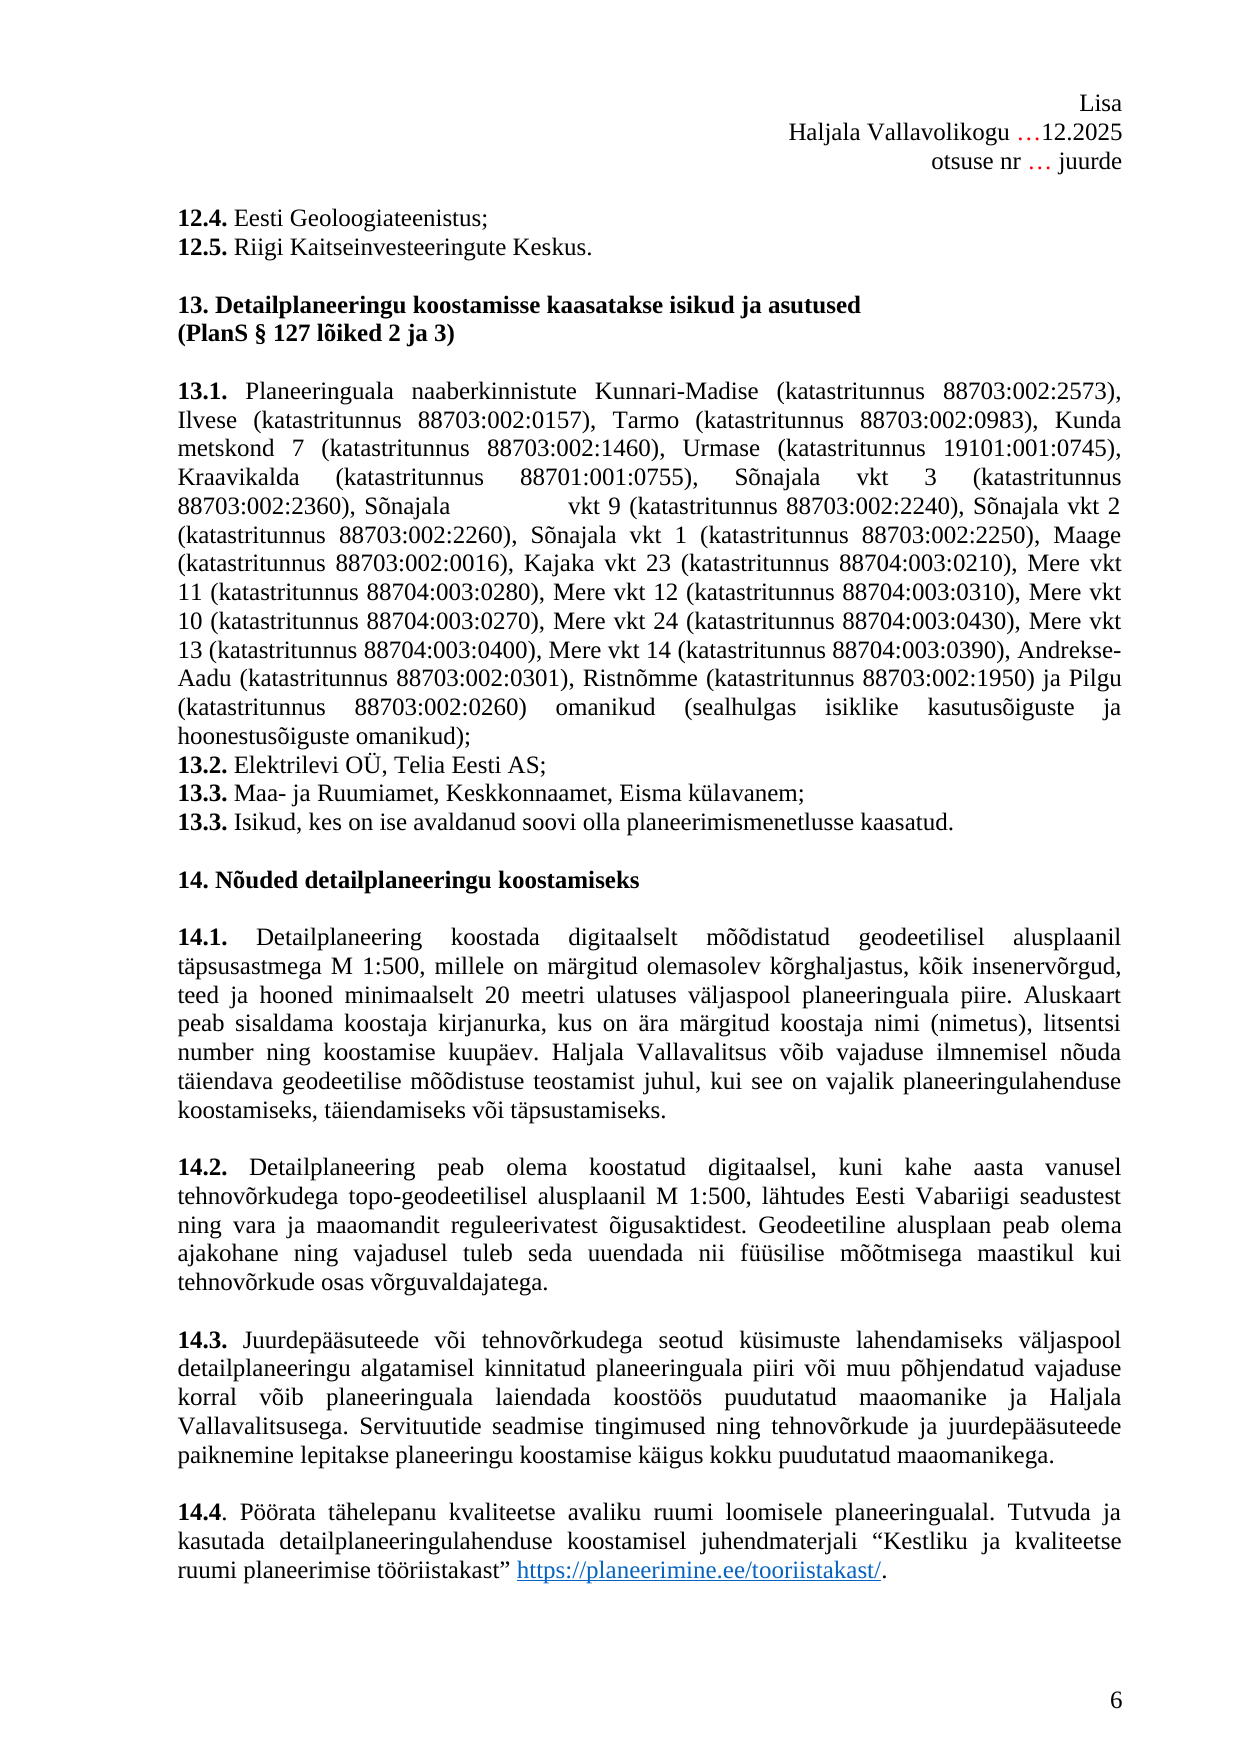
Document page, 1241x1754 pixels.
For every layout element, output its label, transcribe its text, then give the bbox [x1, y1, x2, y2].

text 14.4. Pöörata tähelepanu kvaliteetse avaliku ruumi loomisele planeeringualal. Tutvuda ja kasutada detailplaneeringulahenduse koostamisel juhendmaterjali “Kestliku ja kvaliteetse ruumi planeerimise tööriistakast” https://planeerimine.ee/tooriistakast/. [177, 1497, 1122, 1583]
text 14. Nõuded detailplaneeringu koostamiseks [177, 865, 1122, 893]
text 13. Detailplaneeringu koostamisse kaasatakse isikud ja asutused (PlanS § 127 lõiked 2 ja 3) [177, 290, 1122, 347]
text 13.1. Planeeringuala naaberkinnistute Kunnari-Madise (katastritunnus 88703:002:2573), Ilvese (katastritunnus 88703:002:0157), Tarmo (katastritunnus 88703:002:0983), Kunda metskond 7 (katastritunnus 88703:002:1460), Urmase (katastritunnus 19101:001:0745), Kraavikalda (katastritunnus 88701:001:0755), Sõnajala vkt 3 (katastritunnus 88703:002:2360), Sõnajala vkt 9 (katastritunnus 88703:002:2240), Sõnajala vkt 2 (katastritunnus 88703:002:2260), Sõnajala vkt 1 (katastritunnus 88703:002:2250), Maage (katastritunnus 88703:002:0016), Kajaka vkt 23 (katastritunnus 88704:003:0210), Mere vkt 11 (katastritunnus 88704:003:0280), Mere vkt 12 (katastritunnus 88704:003:0310), Mere vkt 10 (katastritunnus 88704:003:0270), Mere vkt 24 (katastritunnus 88704:003:0430), Mere vkt 13 (katastritunnus 88704:003:0400), Mere vkt 14 (katastritunnus 88704:003:0390), Andrekse-Aadu (katastritunnus 88703:002:0301), Ristnõmme (katastritunnus 88703:002:1950) ja Pilgu (katastritunnus 88703:002:0260) omanikud (sealhulgas isiklike kasutusõiguste ja hoonestusõiguste omanikud); [177, 376, 1122, 750]
text 13.2. Elektrilevi OÜ, Telia Eesti AS; [177, 750, 1122, 778]
text 14.3. Juurdepääsuteede või tehnovõrkudega seotud küsimuste lahendamiseks väljaspool detailplaneeringu algatamisel kinnitatud planeeringuala piiri või muu põhjendatud vajaduse korral võib planeeringuala laiendada koostöös puudutatud maaomanike ja Haljala Vallavalitsusega. Servituutide seadmise tingimused ning tehnovõrkude ja juurdepääsuteede paiknemine lepitakse planeeringu koostamise käigus kokku puudutatud maaomanikega. [177, 1325, 1122, 1468]
text 13.3. Isikud, kes on ise avaldanud soovi olla planeerimismenetlusse kaasatud. [177, 807, 1122, 836]
text 14.1. Detailplaneering koostada digitaalselt mõõdistatud geodeetilisel alusplaanil täpsusastmega M 1:500, millele on märgitud olemasolev kõrghaljastus, kõik insenervõrgud, teed ja hooned minimaalselt 20 meetri ulatuses väljaspool planeeringuala piire. Aluskaart peab sisaldama koostaja kirjanurka, kus on ära märgitud koostaja nimi (nimetus), litsentsi number ning koostamise kuupäev. Haljala Vallavalitsus võib vajaduse ilmnemisel nõuda täiendava geodeetilise mõõdistuse teostamist juhul, kui see on vajalik planeeringulahenduse koostamiseks, täiendamiseks või täpsustamiseks. [177, 922, 1122, 1123]
text 14.2. Detailplaneering peab olema koostatud digitaalsel, kuni kahe aasta vanusel tehnovõrkudega topo-geodeetilisel alusplaanil M 1:500, lähtudes Eesti Vabariigi seadustest ning vara ja maaomandit reguleerivatest õigusaktidest. Geodeetiline alusplaan peab olema ajakohane ning vajadusel tuleb seda uuendada nii füüsilise mõõtmisega maastikul kui tehnovõrkude osas võrguvaldajatega. [177, 1152, 1122, 1296]
text 12.4. Eesti Geoloogiateenistus; [177, 203, 1122, 232]
text 12.5. Riigi Kaitseinvesteeringute Keskus. [177, 232, 1122, 261]
text 13.3. Maa- ja Ruumiamet, Keskkonnaamet, Eisma külavanem; [177, 778, 1122, 807]
